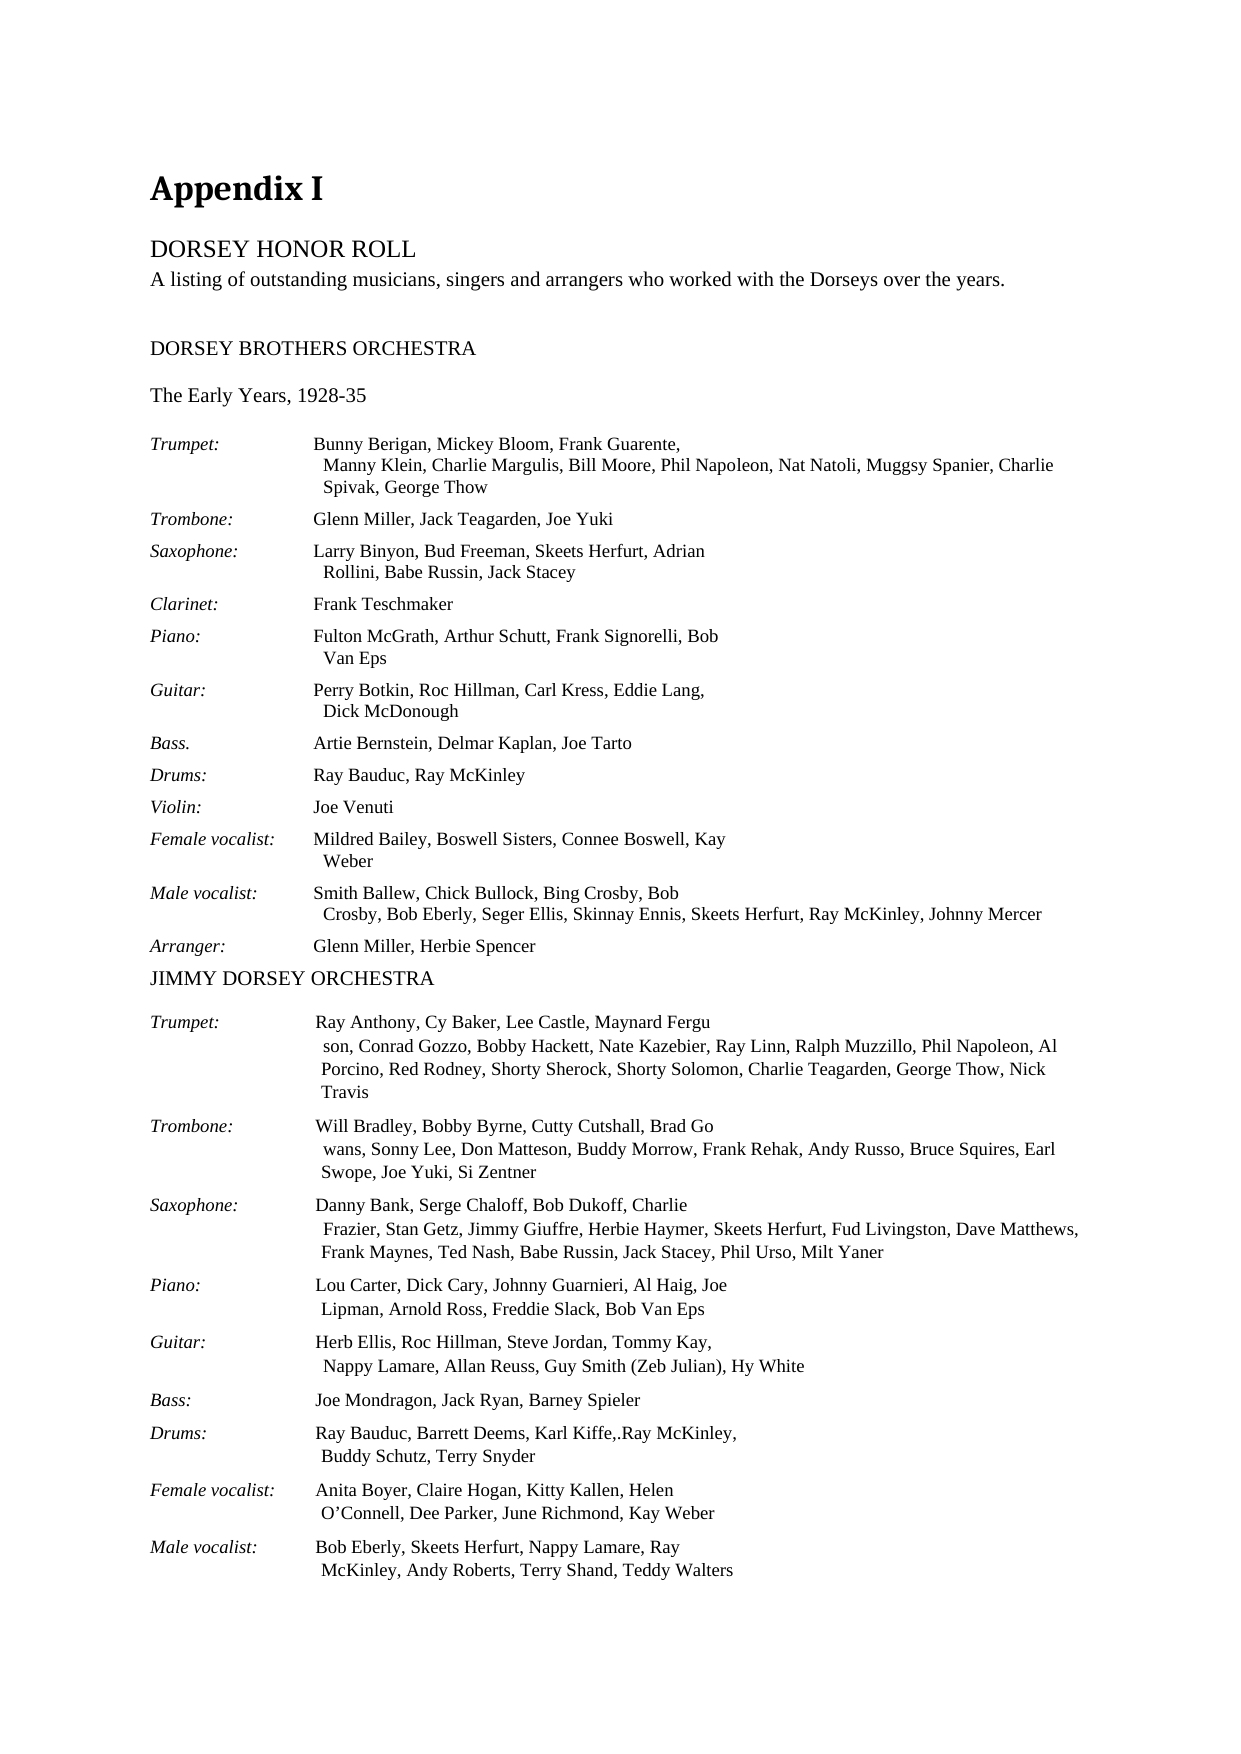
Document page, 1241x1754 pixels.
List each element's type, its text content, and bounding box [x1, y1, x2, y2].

text A listing of outstanding musicians, singers and arrangers who worked with the Dorseys over the years. [150, 267, 1090, 291]
text Rollini, Babe Russin, Jack Stacey [323, 561, 1090, 583]
text Violin: Joe Venuti [150, 796, 1090, 818]
text Manny Klein, Charlie Margulis, Bill Moore, Phil Napoleon, Nat Natoli, Muggsy Spanier, Charlie Spivak, George Thow [323, 454, 1090, 497]
text Crosby, Bob Eberly, Seger Ellis, Skinnay Ennis, Skeets Herfurt, Ray McKinley, Johnny Mercer [323, 903, 1090, 925]
text Bass: Joe Mondragon, Jack Ryan, Barney Spieler [150, 1388, 1090, 1410]
text Trombone: Glenn Miller, Jack Teagarden, Joe Yuki [150, 508, 1090, 529]
text The Early Years, 1928-35 [150, 385, 1090, 407]
text Saxophone: Danny Bank, Serge Chaloff, Bob Dukoff, Charlie [150, 1194, 1090, 1216]
text Male vocalist: Bob Eberly, Skeets Herfurt, Nappy Lamare, Ray [150, 1536, 1090, 1557]
text Guitar: Perry Botkin, Roc Hillman, Carl Kress, Eddie Lang, [150, 679, 1090, 700]
text Trumpet: Ray Anthony, Cy Baker, Lee Castle, Maynard Fergu [150, 1011, 1090, 1033]
text Lipman, Arnold Ross, Freddie Slack, Bob Van Eps [321, 1297, 1090, 1319]
text Clarinet: Frank Teschmaker [150, 593, 1090, 615]
text Drums: Ray Bauduc, Barrett Deems, Karl Kiffe,.Ray McKinley, [150, 1422, 1090, 1444]
text Buddy Schutz, Terry Snyder [321, 1445, 1090, 1467]
text Arranger: Glenn Miller, Herbie Spencer [150, 935, 1090, 957]
text Piano: Fulton McGrath, Arthur Schutt, Frank Signorelli, Bob [150, 625, 1090, 647]
text DORSEY HONOR ROLL [150, 234, 1090, 263]
text Dick McDonough [323, 700, 1090, 722]
text Female vocalist: Mildred Bailey, Boswell Sisters, Connee Boswell, Kay [150, 828, 1090, 850]
text Weber [323, 850, 1090, 871]
text JIMMY DORSEY ORCHESTRA [150, 967, 1090, 991]
text O’Connell, Dee Parker, June Richmond, Kay Weber [321, 1502, 1090, 1524]
text Drums: Ray Bauduc, Ray McKinley [150, 764, 1090, 786]
text Female vocalist: Anita Boyer, Claire Hogan, Kitty Kallen, Helen [150, 1479, 1090, 1501]
text McKinley, Andy Roberts, Terry Shand, Teddy Walters [321, 1559, 1090, 1581]
text son, Conrad Gozzo, Bobby Hackett, Nate Kazebier, Ray Linn, Ralph Muzzillo, Phil Napoleon, Al Porcino, Red Rodney, Shorty Sherock, Shorty Solomon, Charlie Teagarden, George Thow, Nick Travis [321, 1034, 1090, 1103]
text Male vocalist: Smith Ballew, Chick Bullock, Bing Crosby, Bob [150, 882, 1090, 903]
text wans, Sonny Lee, Don Matteson, Buddy Morrow, Frank Rehak, Andy Russo, Bruce Squires, Earl Swope, Joe Yuki, Si Zentner [321, 1138, 1090, 1182]
text Guitar: Herb Ellis, Roc Hillman, Steve Jordan, Tommy Kay, [150, 1331, 1090, 1353]
text Nappy Lamare, Allan Reuss, Guy Smith (Zeb Julian), Hy White [321, 1354, 1090, 1376]
text Van Eps [323, 647, 1090, 668]
text Frazier, Stan Getz, Jimmy Giuffre, Herbie Haymer, Skeets Herfurt, Fud Livingston, Dave Matthews, Frank Maynes, Ted Nash, Babe Russin, Jack Stacey, Phil Urso, Milt Yaner [321, 1217, 1090, 1262]
text DORSEY BROTHERS ORCHESTRA [150, 337, 1090, 360]
text Trombone: Will Bradley, Bobby Byrne, Cutty Cutshall, Brad Go [150, 1115, 1090, 1136]
text Piano: Lou Carter, Dick Cary, Johnny Guarnieri, Al Haig, Joe [150, 1274, 1090, 1296]
text Saxophone: Larry Binyon, Bud Freeman, Skeets Herfurt, Adrian [150, 539, 1090, 561]
text Bass. Artie Bernstein, Delmar Kaplan, Joe Tarto [150, 732, 1090, 754]
subtitle Appendix I [150, 169, 1090, 209]
text Trumpet: Bunny Berigan, Mickey Bloom, Frank Guarente, [150, 432, 1090, 454]
